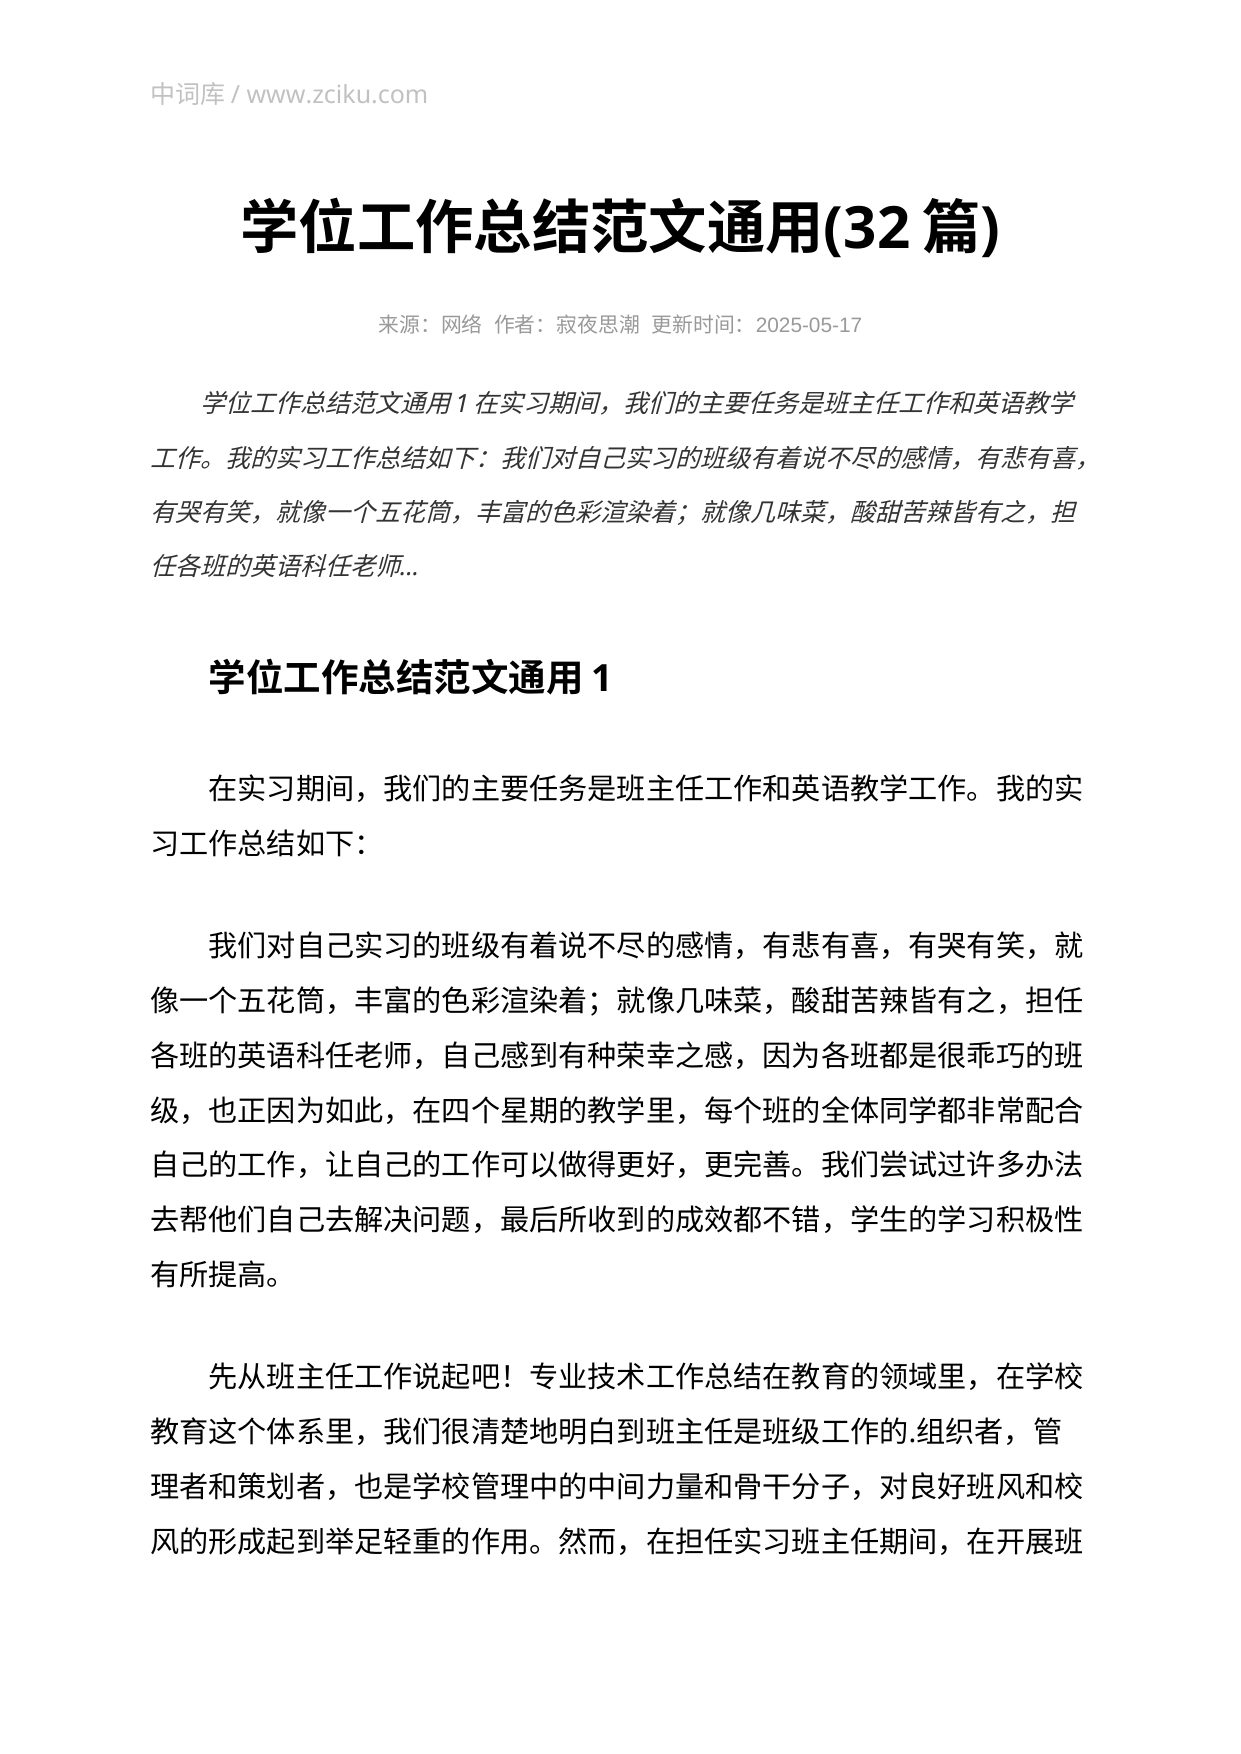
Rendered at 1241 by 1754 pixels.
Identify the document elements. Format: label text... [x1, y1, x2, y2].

subtitle 学位工作总结范文通用(32篇) [150, 181, 1090, 266]
text 学位工作总结范文通用1 [150, 648, 1090, 703]
text 在实习期间，我们的主要任务是班主任工作和英语教学工作。我的实习工作总结如下： [150, 766, 1090, 863]
text 我们对自己实习的班级有着说不尽的感情，有悲有喜，有哭有笑，就像一个五花筒，丰富的色彩渲染着；就像几味菜，酸甜苦辣皆有之，担任各班的英语科任老师，自己感到有种荣幸之感，因为各班都是很乖巧的班级，也正因为如此，在四个星期的教学里，每个班的全体同学都非常配合自己的工作，让自己的工作可以做得更好，更完善。我们尝试过许多办法去帮他们自己去解决问题，最后所收到的成效都不错，学生的学习积极性有所提高。 [150, 922, 1090, 1294]
text 学位工作总结范文通用1在实习期间，我们的主要任务是班主任工作和英语教学工作。我的实习工作总结如下：我们对自己实习的班级有着说不尽的感情，有悲有喜，有哭有笑，就像一个五花筒，丰富的色彩渲染着；就像几味菜，酸甜苦辣皆有之，担任各班的英语科任老师... [150, 384, 1090, 583]
text 来源：网络 作者：寂夜思潮 更新时间：2025-05-17 [150, 313, 1090, 337]
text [150, 1353, 1090, 1561]
